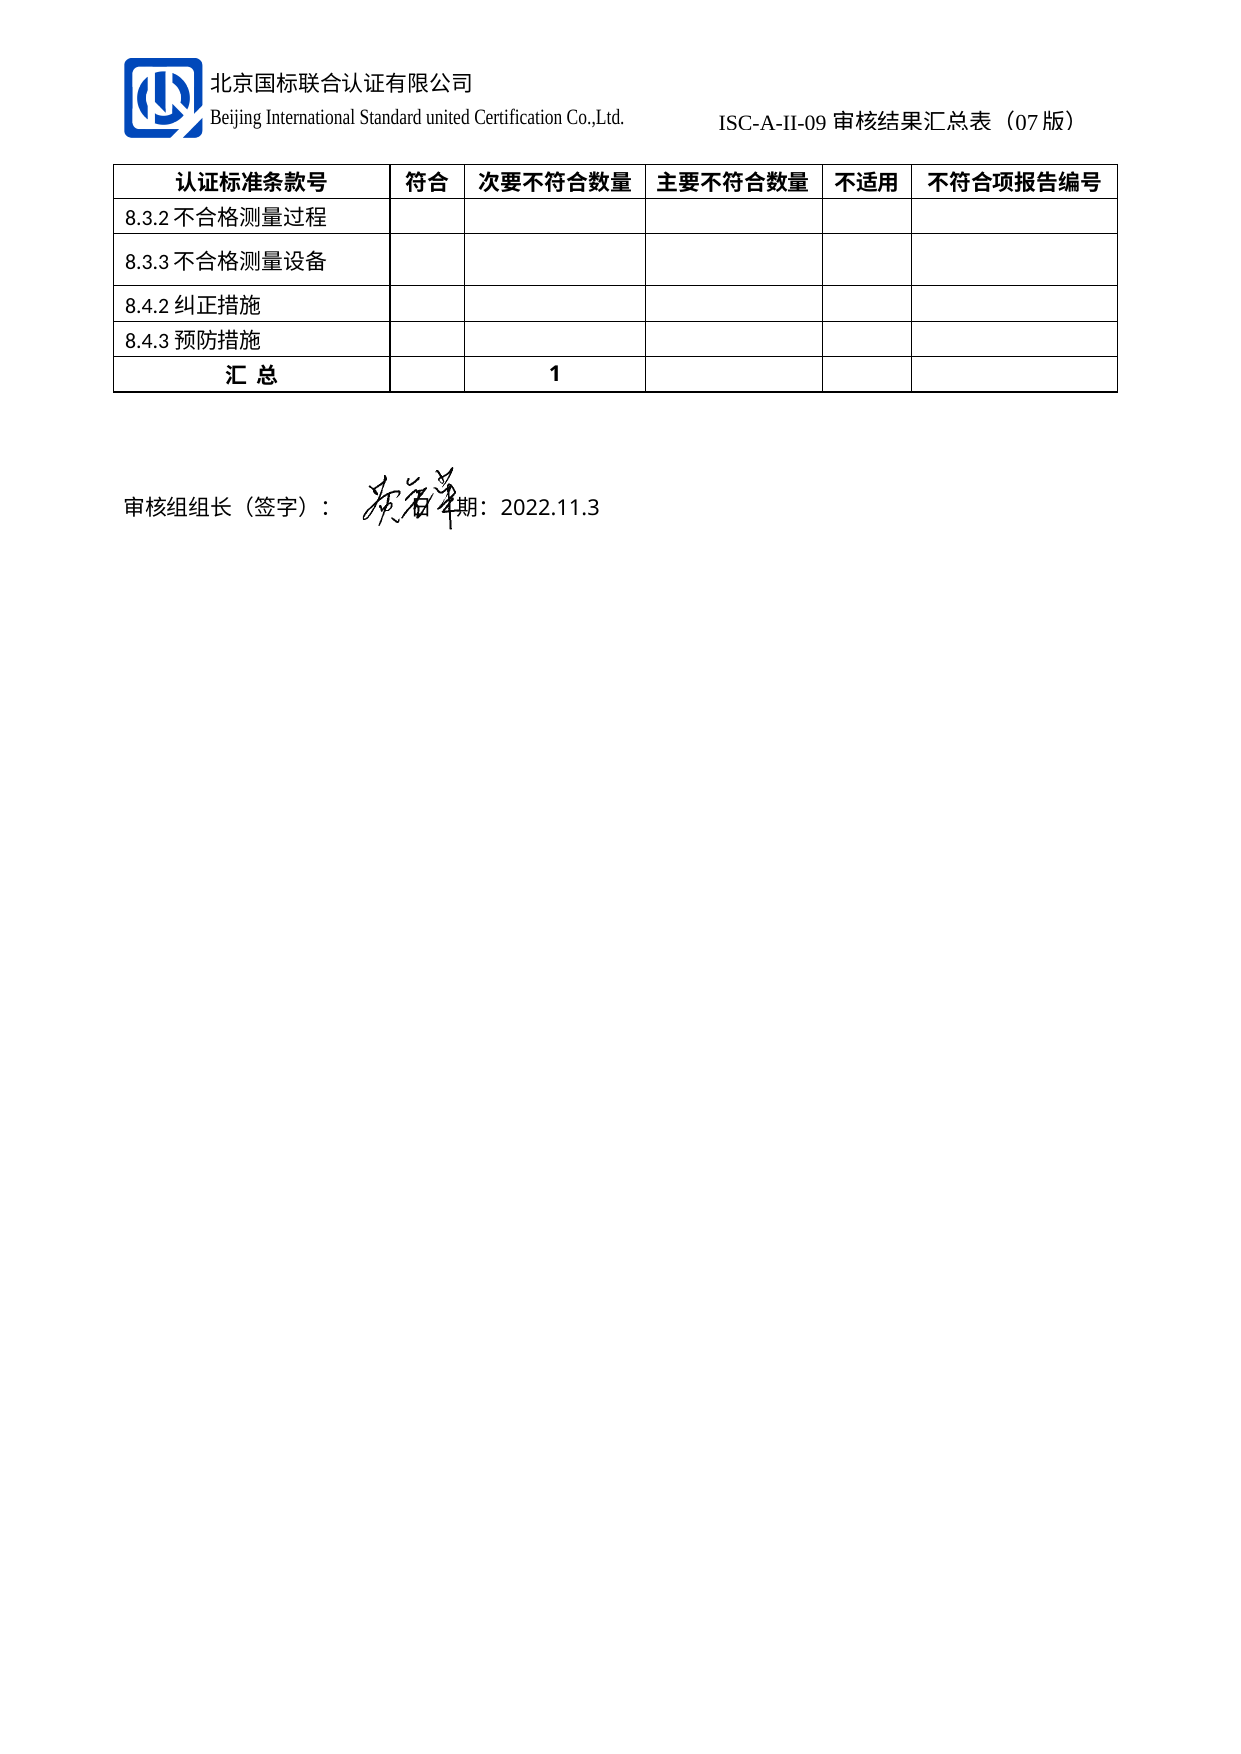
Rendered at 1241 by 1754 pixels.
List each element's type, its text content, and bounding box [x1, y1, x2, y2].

table_cell [823, 357, 911, 391]
table_cell [391, 286, 464, 321]
table_cell [391, 199, 464, 233]
table_cell [912, 357, 1117, 391]
table_header 符合 [391, 165, 464, 197]
table_cell [823, 234, 911, 285]
table_cell 汇 总 [114, 357, 389, 391]
picture [124, 58, 203, 138]
table_cell 1 [465, 357, 645, 391]
text 审核组组长（签字）： 日 期：2022.11.3 [464, 490, 1108, 522]
table_cell [391, 234, 464, 285]
table_cell [646, 199, 822, 233]
table_header 主要不符合数量 [646, 165, 822, 197]
table_cell [823, 199, 911, 233]
table_header 不符合项报告编号 [912, 165, 1117, 197]
table_cell [646, 322, 822, 356]
table_header 不适用 [823, 165, 911, 197]
table_cell [823, 322, 911, 356]
text 审核组组长（签字）： 日 期：2022.11.3 [123, 490, 362, 522]
table_cell [646, 234, 822, 285]
table_cell [646, 357, 822, 391]
table_cell [465, 286, 645, 321]
table_cell 8.3.3不合格测量设备 [114, 234, 389, 285]
table_cell [912, 234, 1117, 285]
table_header 认证标准条款号 [114, 165, 389, 197]
table_cell [465, 199, 645, 233]
picture [362, 466, 464, 530]
table_cell [912, 322, 1117, 356]
table_cell [465, 234, 645, 285]
table_cell [465, 322, 645, 356]
table_cell [823, 286, 911, 321]
table_cell 8.4.3 预防措施 [114, 322, 389, 356]
table_cell [912, 286, 1117, 321]
table_cell [391, 357, 464, 391]
table_header 次要不符合数量 [465, 165, 645, 197]
table_cell 8.3.2不合格测量过程 [114, 199, 389, 233]
table_cell [646, 286, 822, 321]
table_cell [912, 199, 1117, 233]
table_cell [391, 322, 464, 356]
table_cell 8.4.2 纠正措施 [114, 286, 389, 321]
